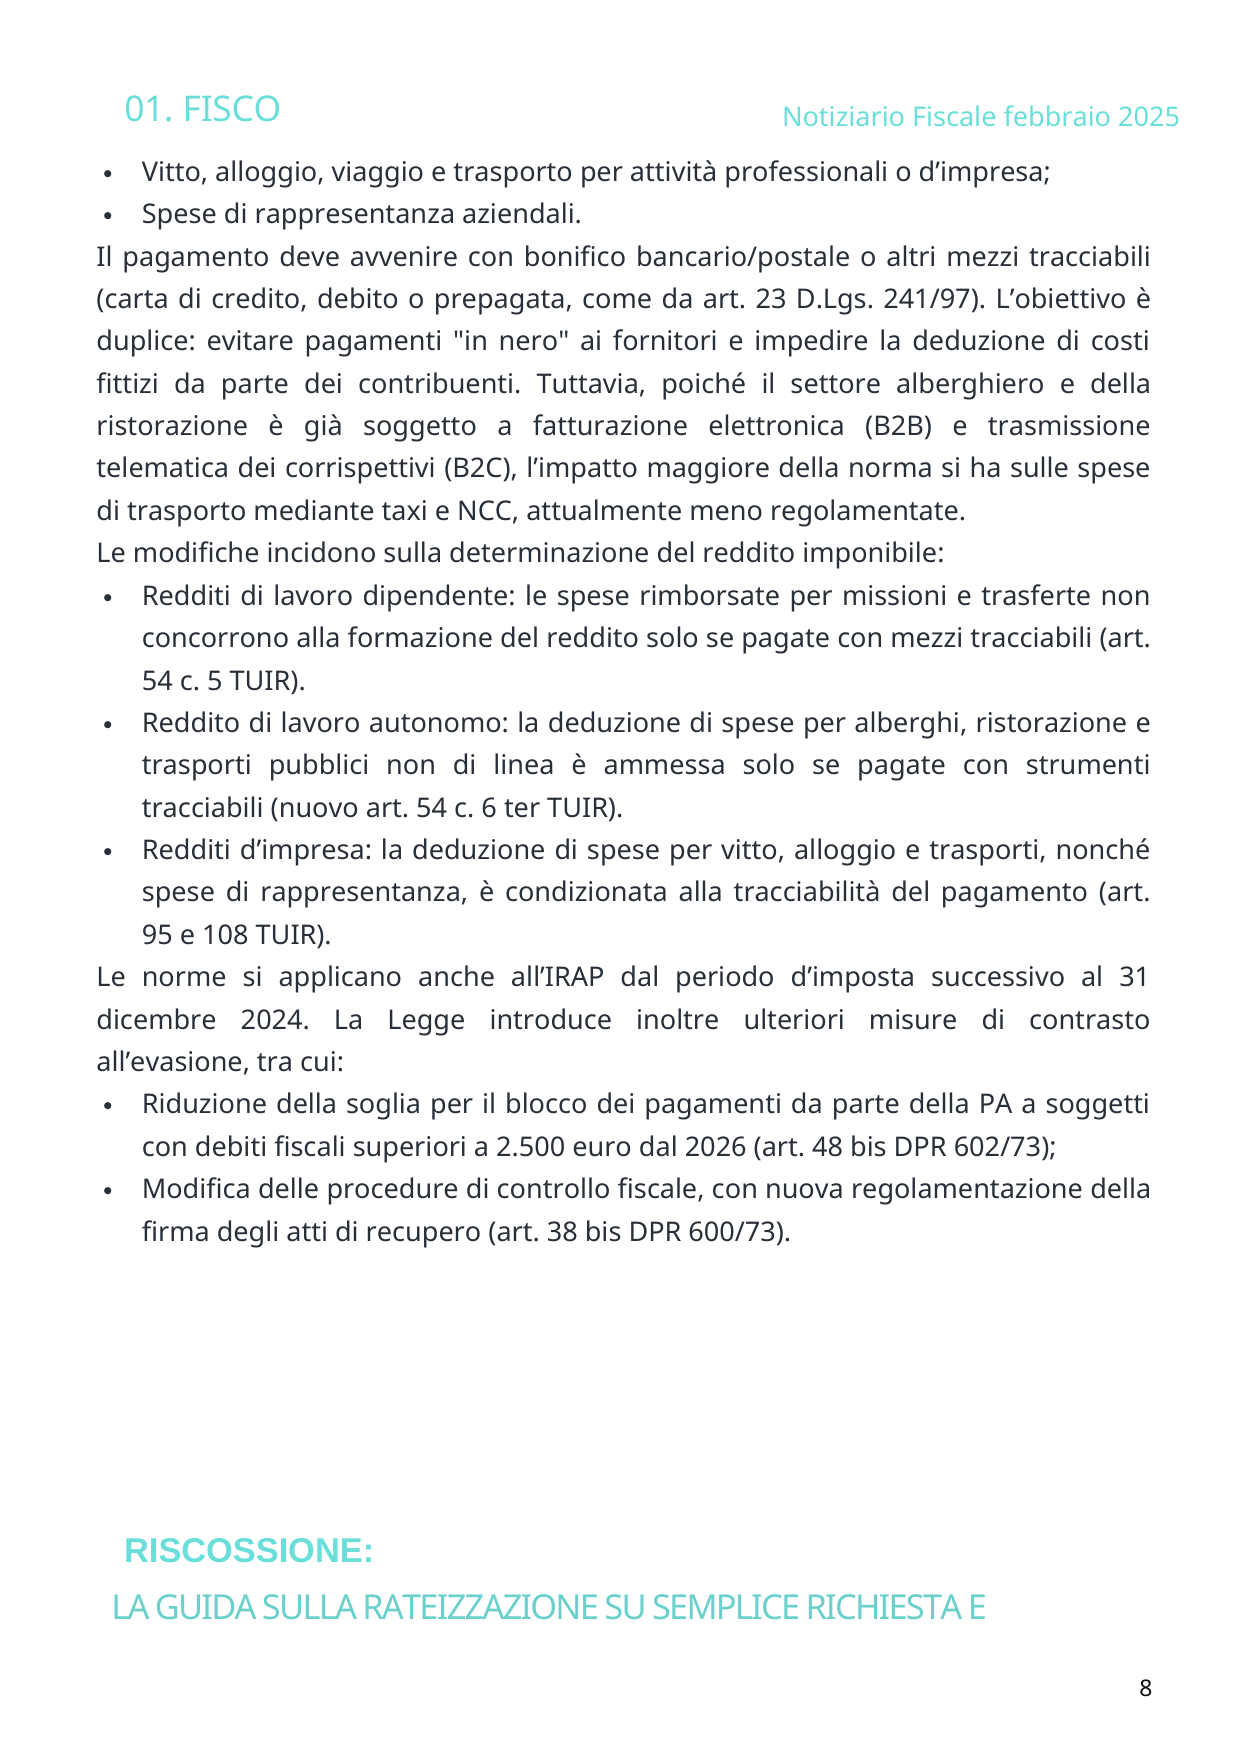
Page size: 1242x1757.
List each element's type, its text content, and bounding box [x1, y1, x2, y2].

text Il pagamento deve avvenire con bonifico bancario/postale o altri mezzi tracciabili (carta di credito, debito o prepagata, come da art. 23 D.Lgs. 241/97). L’obiettivo è duplice: evitare pagamenti "in nero" ai fornitori e impedire la deduzione di costi fittizi da parte dei contribuenti. Tuttavia, poiché il settore alberghiero e della ristorazione è già soggetto a fatturazione elettronica (B2B) e trasmissione telematica dei corrispettivi (B2C), l’impatto maggiore della norma si ha sulle spese di trasporto mediante taxi e NCC, attualmente meno regolamentate. [96, 237, 1152, 528]
list Spese di rappresentanza aziendali. [104, 194, 1152, 231]
subtitle RISCOSSIONE: [124, 1530, 1152, 1570]
list Redditi di lavoro dipendente: le spese rimborsate per missioni e trasferte non concorrono alla formazione del reddito solo se pagate con mezzi tracciabili (art. 54 c. 5 TUIR). [104, 576, 1152, 698]
list Reddito di lavoro autonomo: la deduzione di spese per alberghi, ristorazione e trasporti pubblici non di linea è ammessa solo se pagate con strumenti tracciabili (nuovo art. 54 c. 6 ter TUIR). [104, 703, 1152, 825]
list Redditi d’impresa: la deduzione di spese per vitto, alloggio e trasporti, nonché spese di rappresentanza, è condizionata alla tracciabilità del pagamento (art. 95 e 108 TUIR). [104, 831, 1152, 952]
list Vitto, alloggio, viaggio e trasporto per attività professionali o d’impresa; [104, 152, 1152, 189]
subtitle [111, 1583, 1152, 1630]
list Riduzione della soglia per il blocco dei pagamenti da parte della PA a soggetti con debiti fiscali superiori a 2.500 euro dal 2026 (art. 48 bis DPR 602/73); [104, 1085, 1152, 1164]
text Le modifiche incidono sulla determinazione del reddito imponibile: [96, 534, 1152, 571]
text Le norme si applicano anche all’IRAP dal periodo d’imposta successivo al 31 dicembre 2024. La Legge introduce inoltre ulteriori misure di contrasto all’evasione, tra cui: [96, 958, 1152, 1079]
list Modifica delle procedure di controllo fiscale, con nuova regolamentazione della firma degli atti di recupero (art. 38 bis DPR 600/73). [104, 1170, 1152, 1249]
